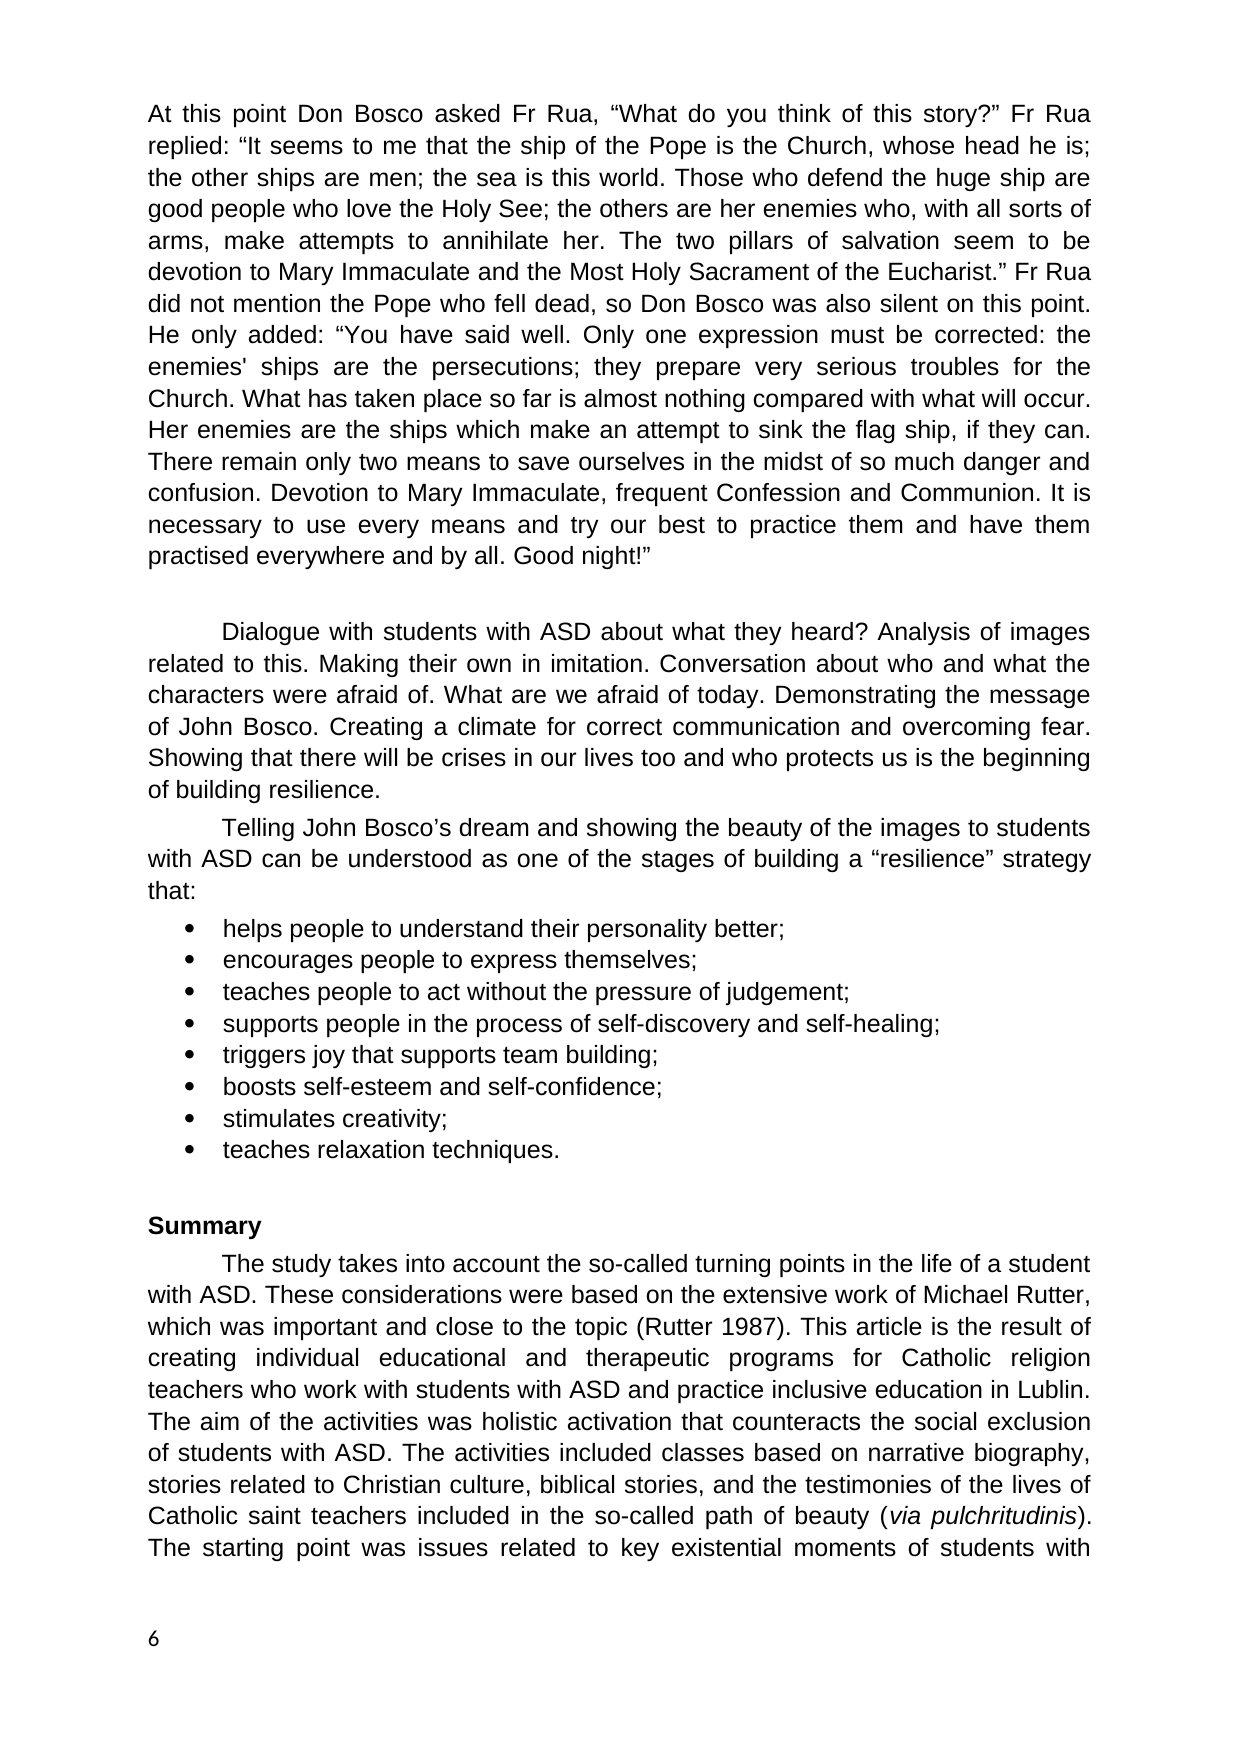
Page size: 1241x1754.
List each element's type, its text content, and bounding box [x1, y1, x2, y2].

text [148, 1249, 1093, 1562]
text Dialogue with students with ASD about what they heard? Analysis of images related to this. Making their own in imitation. Conversation about who and what the characters were afraid of. What are we afraid of today. Demonstrating the message of John Bosco. Creating a climate for correct communication and overcoming fear. Showing that there will be crises in our lives too and who protects us is the beginning of building resilience. [148, 617, 1093, 803]
text At this point Don Bosco asked Fr Rua, “What do you think of this story?” Fr Rua replied: “It seems to me that the ship of the Pope is the Church, whose head he is; the other ships are men; the sea is this world. Those who defend the huge ship are good people who love the Holy See; the others are her enemies who, with all sorts of arms, make attempts to annihilate her. The two pillars of salvation seem to be devotion to Mary Immaculate and the Most Holy Sacrament of the Eucharist.” Fr Rua did not mention the Pope who fell dead, so Don Bosco was also silent on this point. He only added: “You have said well. Only one expression must be corrected: the enemies' ships are the persecutions; they prepare very serious troubles for the Church. What has taken place so far is almost nothing compared with what will occur. Her enemies are the ships which make an attempt to sink the flag ship, if they can. There remain only two means to save ourselves in the midst of so much danger and confusion. Devotion to Mary Immaculate, frequent Confession and Communion. It is necessary to use every means and try our best to practice them and have them practised everywhere and by all. Good night!” [148, 99, 1093, 570]
list teaches relaxation techniques. [185, 1135, 1093, 1164]
text Summary [148, 1211, 1093, 1240]
list supports people in the process of self-discovery and self-healing; [185, 1008, 1093, 1037]
list boosts self-esteem and self-confidence; [185, 1072, 1093, 1101]
list encourages people to express themselves; [185, 945, 1093, 974]
list stimulates creativity; [185, 1103, 1093, 1132]
list teaches people to act without the pressure of judgement; [185, 977, 1093, 1006]
list helps people to understand their personality better; [185, 913, 1093, 942]
list triggers joy that supports team building; [185, 1040, 1093, 1069]
text Telling John Bosco’s dream and showing the beauty of the images to students with ASD can be understood as one of the stages of building a “resilience” strategy that: [148, 813, 1093, 904]
